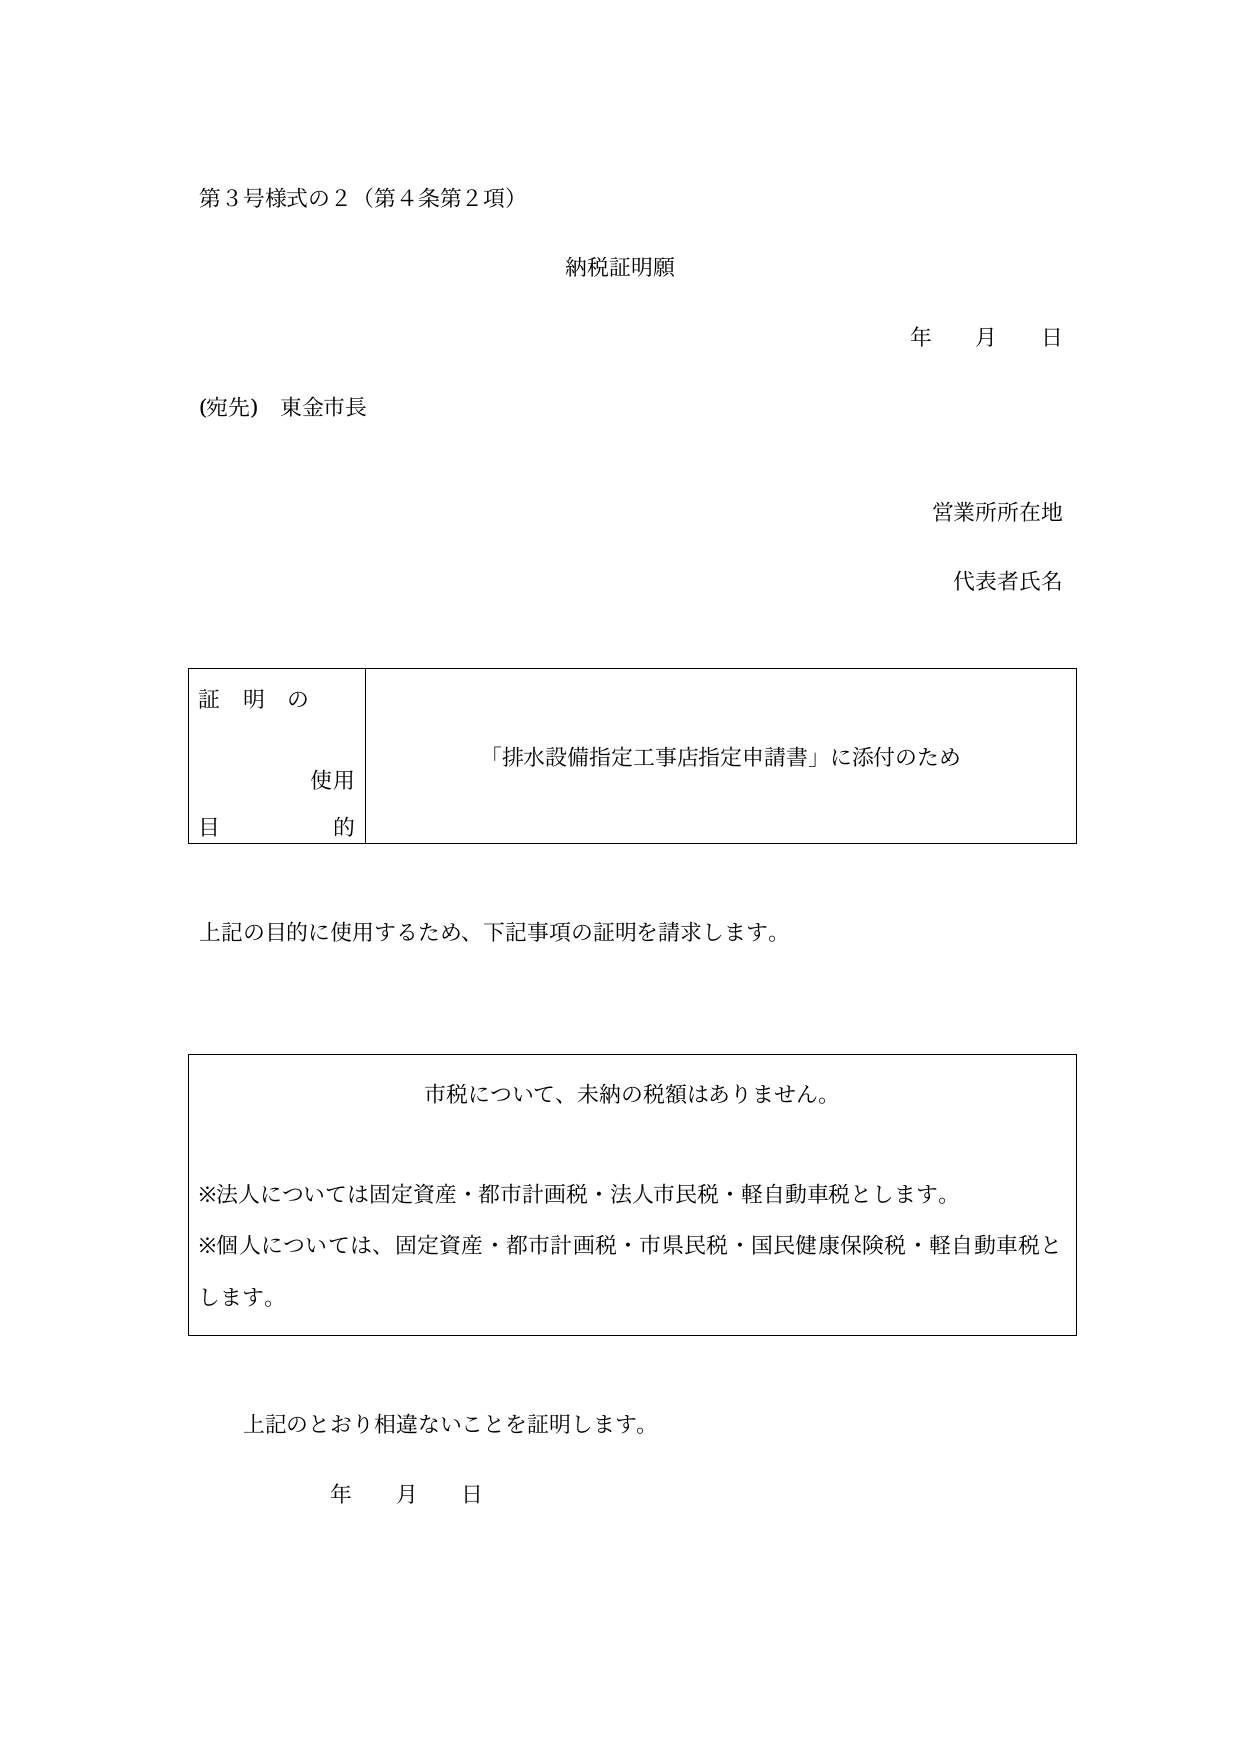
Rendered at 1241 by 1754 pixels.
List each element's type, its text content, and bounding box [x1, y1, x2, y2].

text 上記のとおり相違ないことを証明します。 [177, 1406, 1063, 1441]
table_header 市税について、未納の税額はありません。 ※法人については固定資産・都市計画税・法人市民税・軽自動車税とします。 ※個人については、固定資産・都市計画税・市県民税・国民健康保険税・軽自動車税とします。 [189, 1055, 1076, 1335]
table_header 証明の使用目的 [189, 669, 365, 843]
text 第３号様式の２（第４条第２項） [177, 179, 1063, 214]
text 代表者氏名 [177, 563, 1063, 598]
text 年 月 日 [177, 1475, 1063, 1510]
text (宛先) 東金市長 [177, 388, 1063, 423]
text 営業所所在地 [177, 493, 1063, 528]
text 上記の目的に使用するため、下記事項の証明を請求します。 [177, 914, 1063, 949]
text 納税証明願 [177, 249, 1063, 284]
table_header 「排水設備指定工事店指定申請書」に添付のため [366, 669, 1076, 843]
text 年 月 日 [177, 319, 1063, 353]
